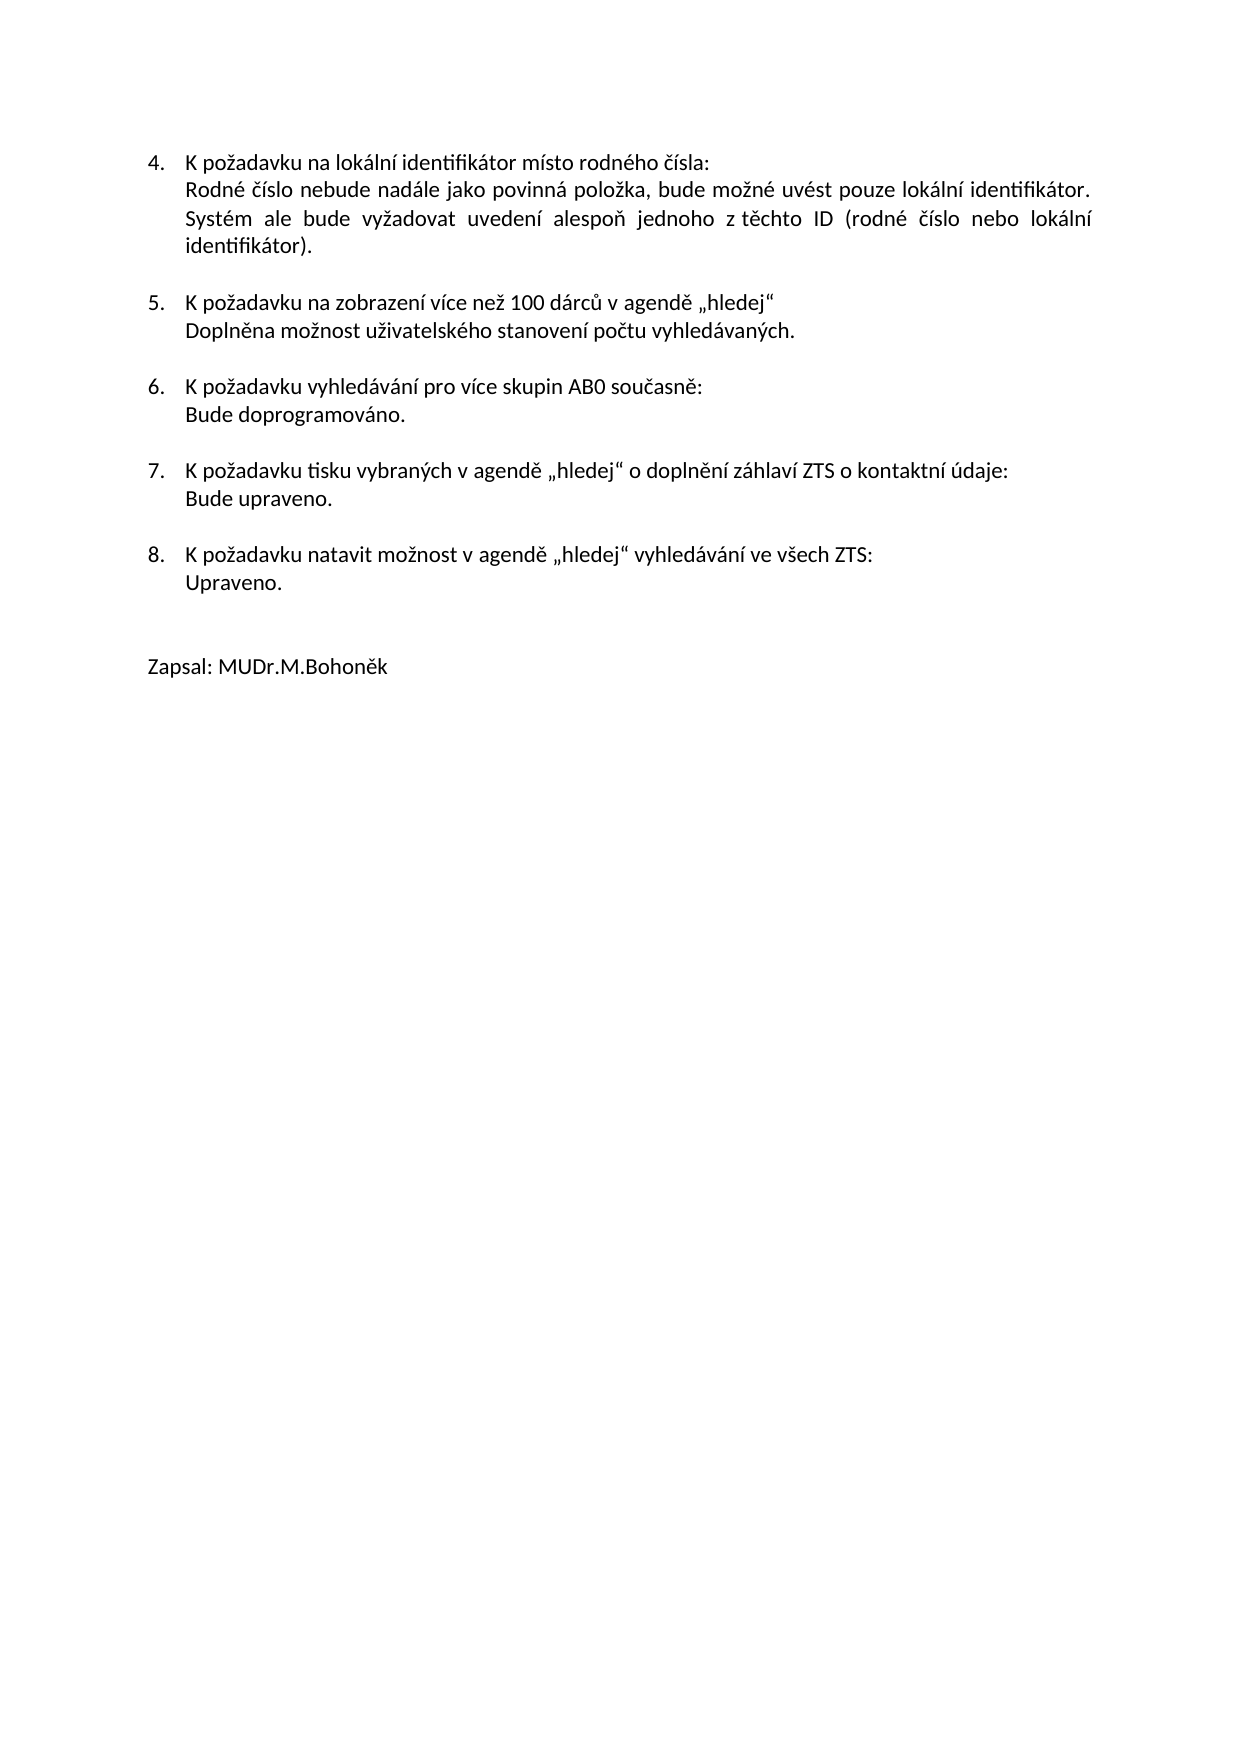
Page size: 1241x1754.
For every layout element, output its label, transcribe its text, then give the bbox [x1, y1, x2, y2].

list Bude doprogramováno. [185, 400, 1093, 428]
list Rodné číslo nebude nadále jako povinná položka, bude možné uvést pouze lokální identifikátor. Systém ale bude vyžadovat uvedení alespoň jednoho z těchto ID (rodné číslo nebo lokální identifikátor). [185, 176, 1093, 260]
list K požadavku natavit možnost v agendě „hledej“ vyhledávání ve všech ZTS: [148, 540, 1093, 568]
list K požadavku na zobrazení více než 100 dárců v agendě „hledej“ [148, 288, 1093, 316]
list K požadavku na lokální identifikátor místo rodného čísla: [148, 148, 1093, 176]
list K požadavku tisku vybraných v agendě „hledej“ o doplnění záhlaví ZTS o kontaktní údaje: [148, 456, 1093, 484]
text Zapsal: MUDr.M.Bohoněk [148, 652, 1093, 680]
list Upraveno. [185, 568, 1093, 596]
list Doplněna možnost uživatelského stanovení počtu vyhledávaných. [185, 316, 1093, 344]
list K požadavku vyhledávání pro více skupin AB0 současně: [148, 372, 1093, 400]
list Bude upraveno. [185, 484, 1093, 512]
